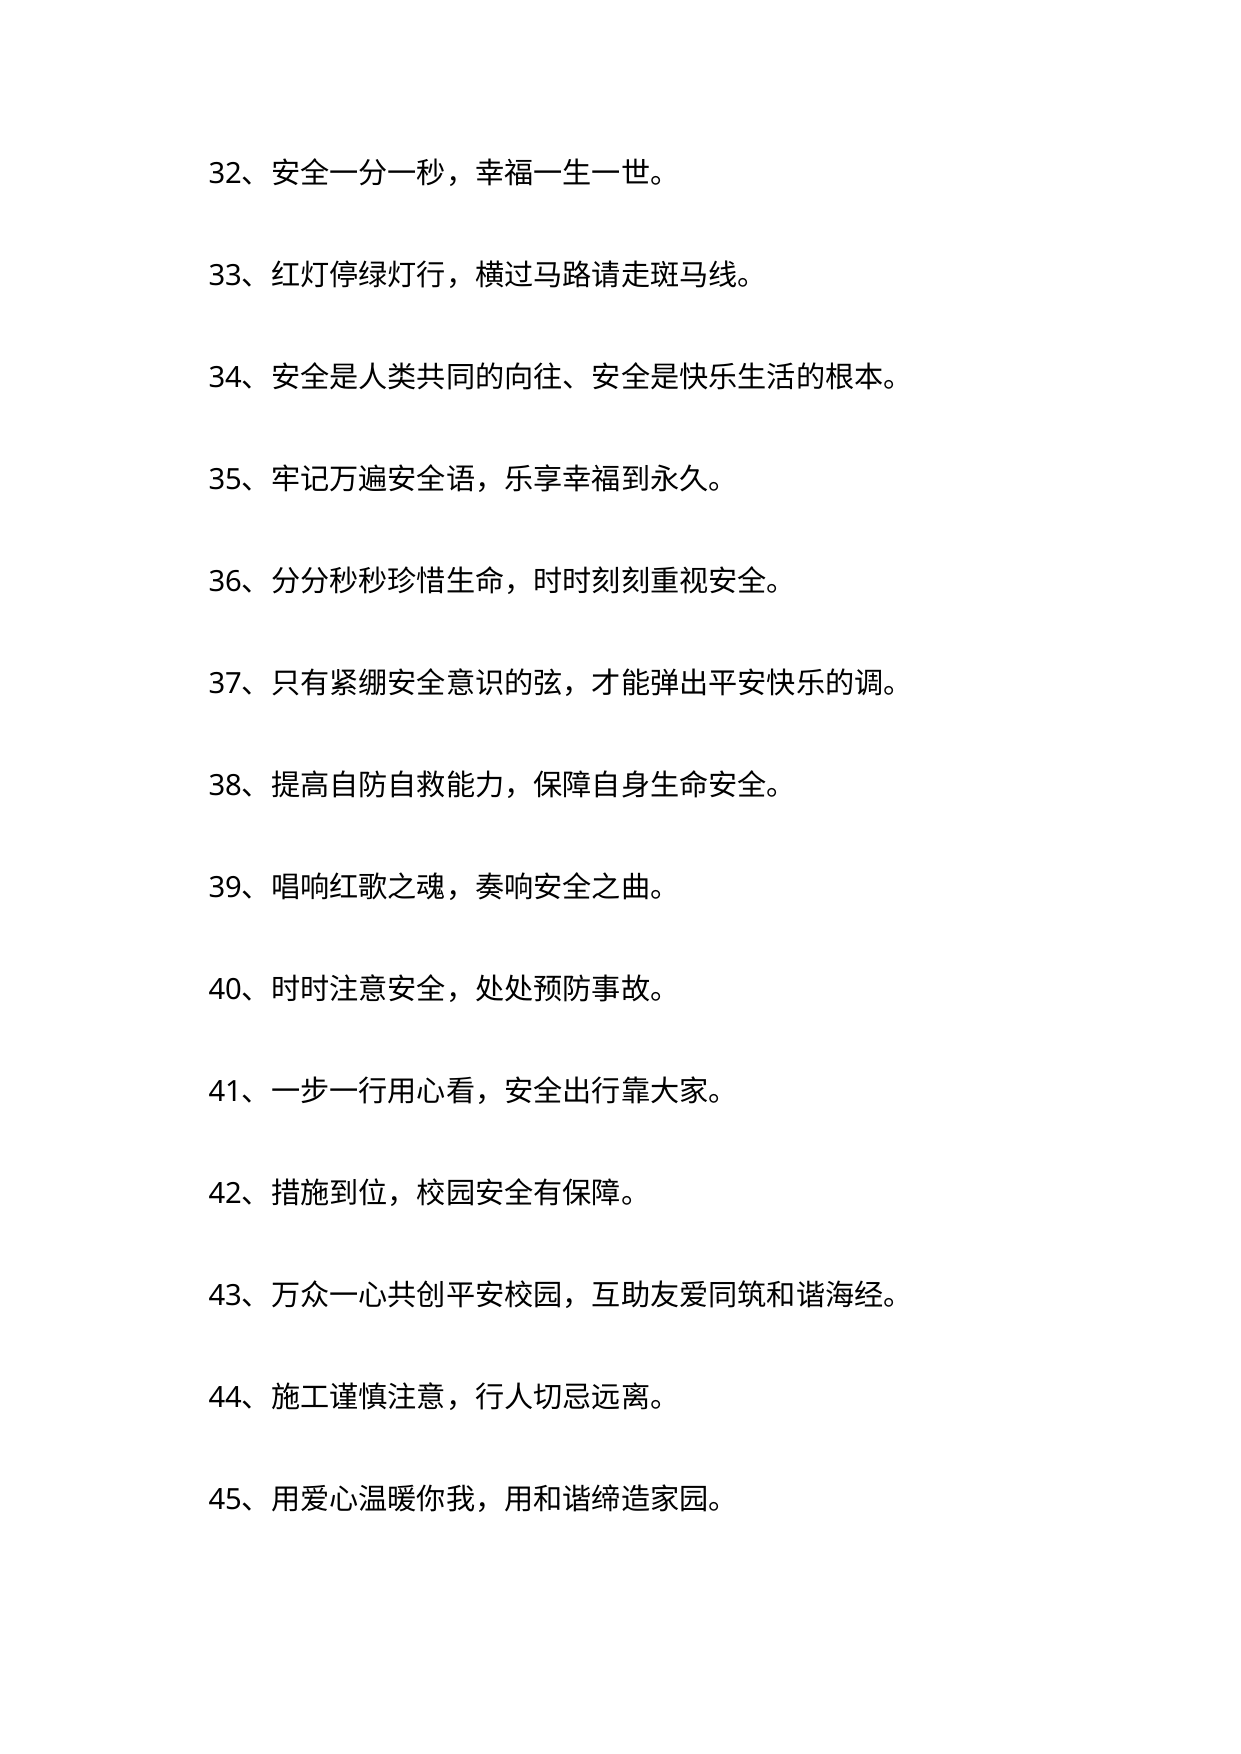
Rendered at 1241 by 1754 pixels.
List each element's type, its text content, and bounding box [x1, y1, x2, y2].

text 43、万众一心共创平安校园，互助友爱同筑和谐海经。 [150, 1272, 1090, 1314]
text 35、牢记万遍安全语，乐享幸福到永久。 [150, 456, 1090, 498]
text 38、提高自防自救能力，保障自身生命安全。 [150, 762, 1090, 804]
text 40、时时注意安全，处处预防事故。 [150, 966, 1090, 1008]
text 41、一步一行用心看，安全出行靠大家。 [150, 1068, 1090, 1110]
text 44、施工谨慎注意，行人切忌远离。 [150, 1374, 1090, 1416]
text 37、只有紧绷安全意识的弦，才能弹出平安快乐的调。 [150, 660, 1090, 702]
text 39、唱响红歌之魂，奏响安全之曲。 [150, 864, 1090, 906]
text 32、安全一分一秒，幸福一生一世。 [150, 150, 1090, 192]
text 36、分分秒秒珍惜生命，时时刻刻重视安全。 [150, 558, 1090, 600]
text 42、措施到位，校园安全有保障。 [150, 1170, 1090, 1212]
text 33、红灯停绿灯行，横过马路请走斑马线。 [150, 252, 1090, 294]
text 45、用爱心温暖你我，用和谐缔造家园。 [150, 1476, 1090, 1518]
text 34、安全是人类共同的向往、安全是快乐生活的根本。 [150, 354, 1090, 396]
